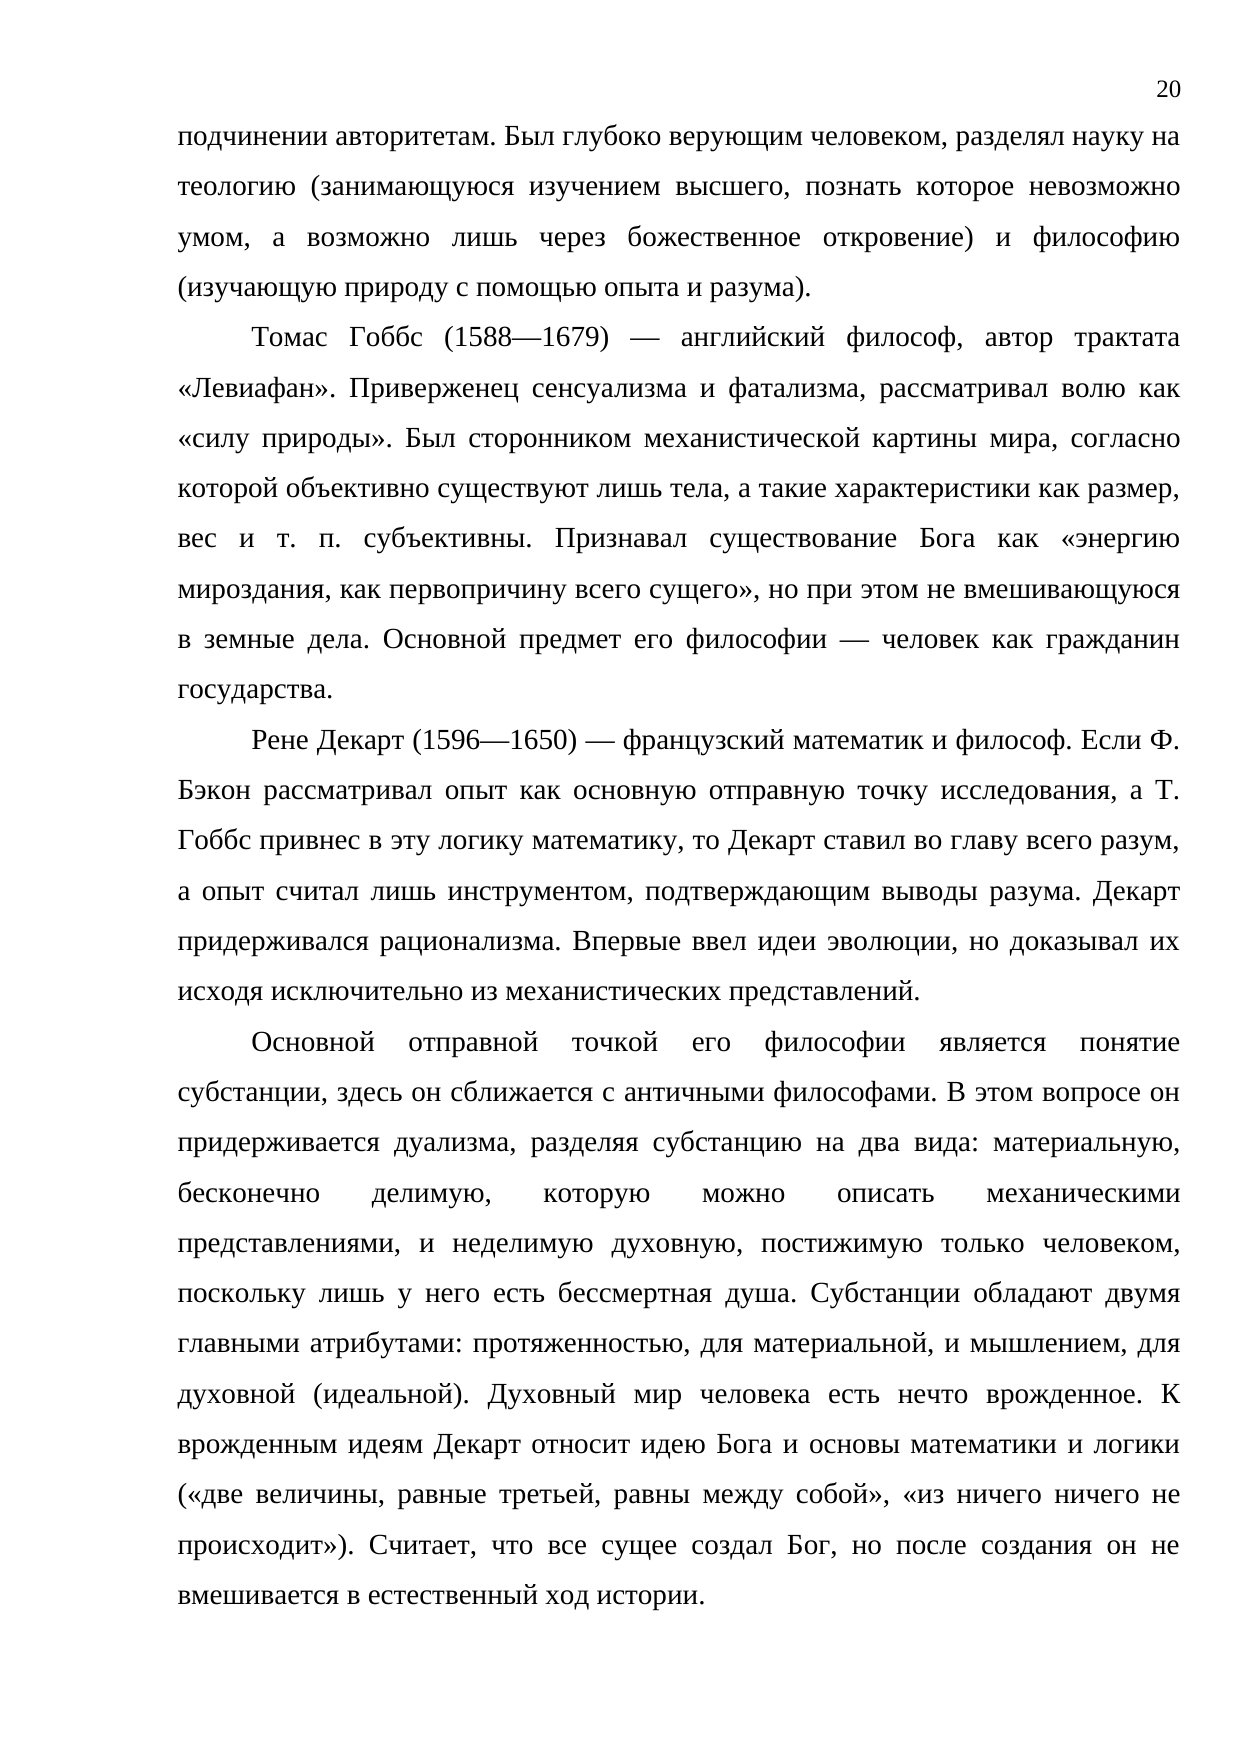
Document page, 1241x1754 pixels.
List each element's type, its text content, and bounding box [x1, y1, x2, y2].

text Томас Гоббс (1588—1679) — английский философ, автор трактата «Левиафан». Приверженец сенсуализма и фатализма, рассматривал волю как «силу природы». Был сторонником механистической картины мира, согласно которой объективно существуют лишь тела, а такие характеристики как размер, вес и т. п. субъективны. Признавал существование Бога как «энергию мироздания, как первопричину всего сущего», но при этом не вмешивающуюся в земные дела. Основной предмет его философии — человек как гражданин государства. [177, 319, 1181, 705]
text Рене Декарт (1596—1650) — французский математик и философ. Если Ф. Бэкон рассматривал опыт как основную отправную точку исследования, а Т. Гоббс привнес в эту логику математику, то Декарт ставил во главу всего разум, а опыт считал лишь инструментом, подтверждающим выводы разума. Декарт придерживался рационализма. Впервые ввел идеи эволюции, но доказывал их исходя исключительно из механистических представлений. [177, 722, 1181, 1007]
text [177, 118, 1181, 303]
text Основной отправной точкой его философии является понятие субстанции, здесь он сближается с античными философами. В этом вопросе он придерживается дуализма, разделяя субстанцию на два вида: материальную, бесконечно делимую, которую можно описать механическими представлениями, и неделимую духовную, постижимую только человеком, поскольку лишь у него есть бессмертная душа. Субстанции обладают двумя главными атрибутами: протяженностью, для материальной, и мышлением, для духовной (идеальной). Духовный мир человека есть нечто врожденное. К врожденным идеям Декарт относит идею Бога и основы математики и логики («две величины, равные третьей, равны между собой», «из ничего ничего не происходит»). Считает, что все сущее создал Бог, но после создания он не вмешивается в естественный ход истории. [177, 1024, 1181, 1611]
